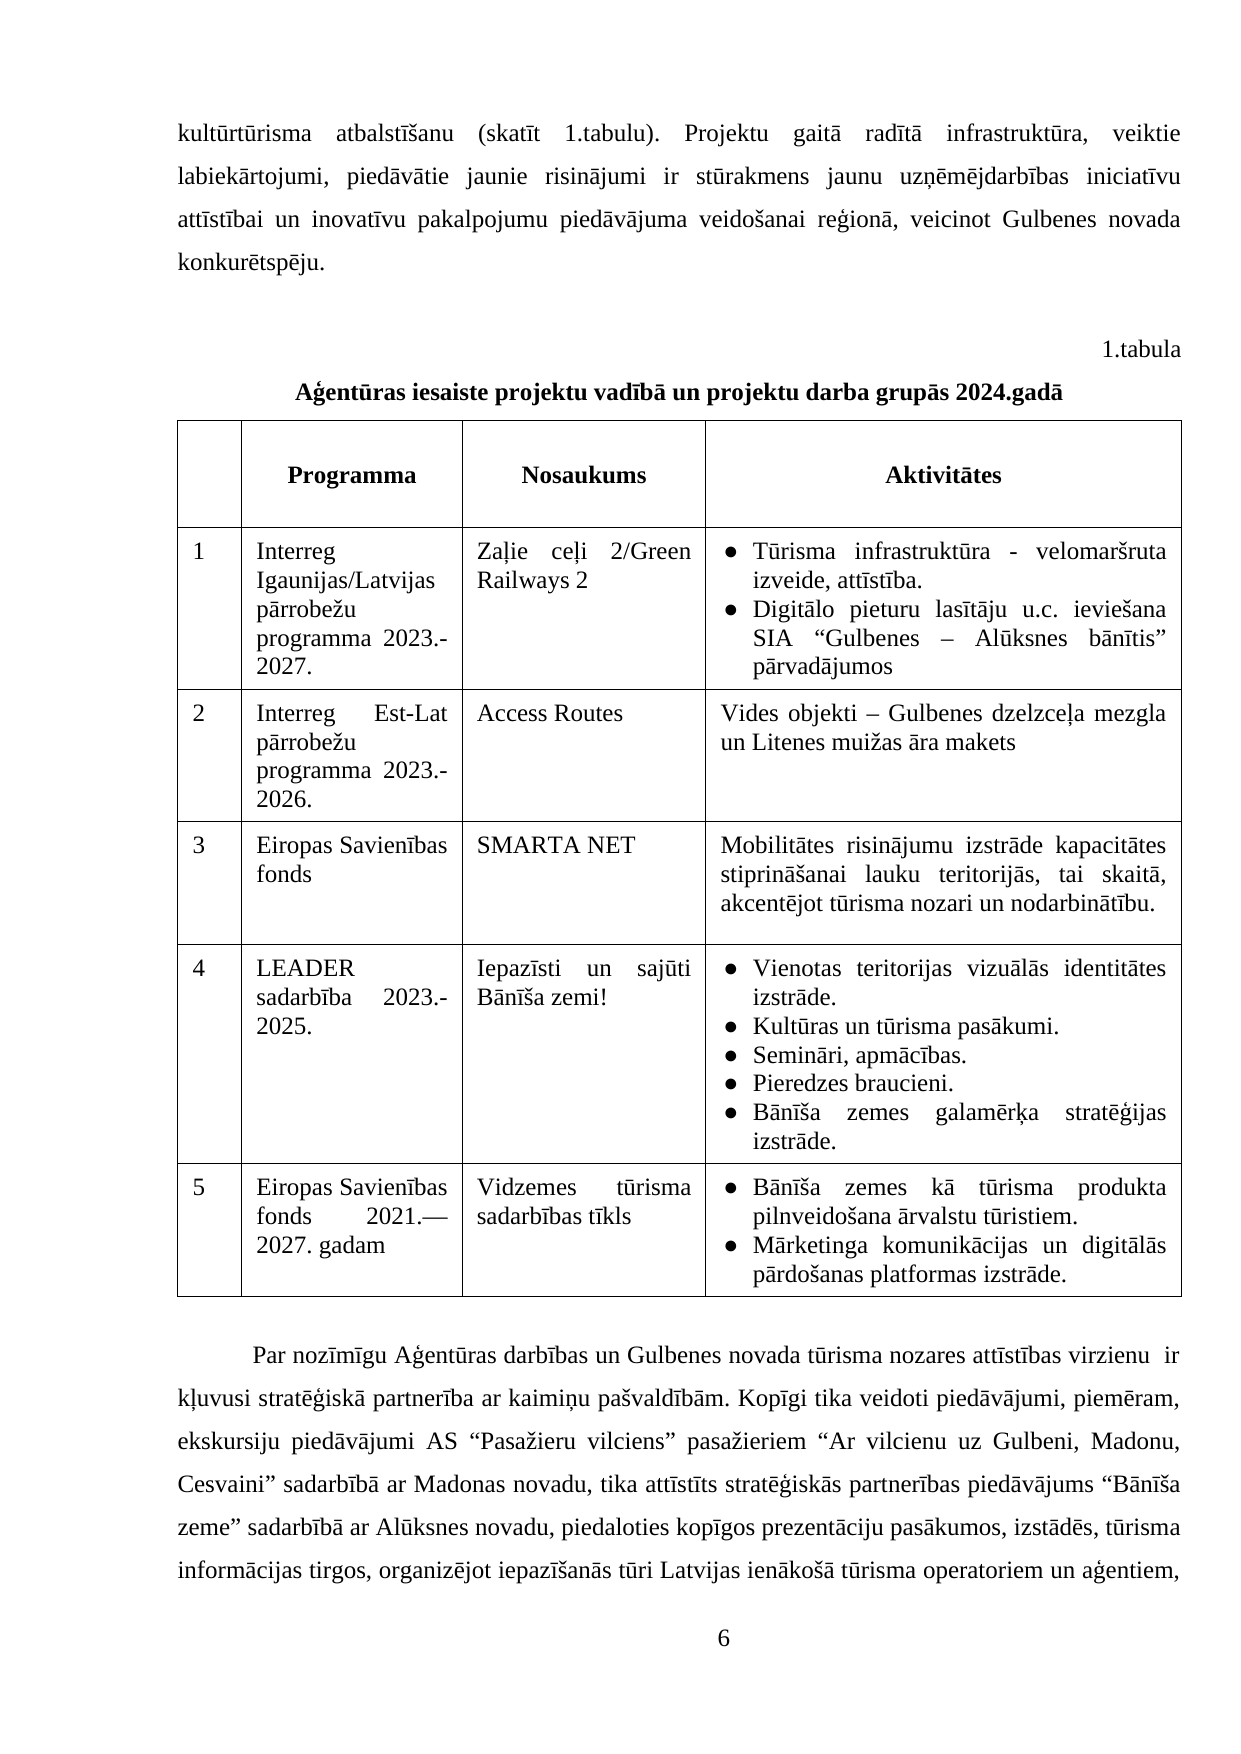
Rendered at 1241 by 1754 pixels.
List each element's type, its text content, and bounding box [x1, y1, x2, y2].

table_cell Access Routes [463, 690, 705, 821]
table_cell Mobilitātes risinājumu izstrāde kapacitātes stiprināšanai lauku teritorijās, tai skaitā, akcentējot tūrisma nozari un nodarbinātību. [706, 822, 1181, 944]
table_cell Bānīša zemes kā tūrisma produkta pilnveidošana ārvalstu tūristiem. Mārketinga komunikācijas un digitālās pārdošanas platformas izstrāde. [706, 1164, 1181, 1296]
table_cell Iepazīsti un sajūti Bānīša zemi! [463, 945, 705, 1163]
table_cell SMARTA NET [463, 822, 705, 944]
table_cell LEADER sadarbība 2023.-2025. [242, 945, 462, 1163]
table_cell Vides objekti – Gulbenes dzelzceļa mezgla un Litenes muižas āra makets [706, 690, 1181, 821]
text 1.tabula [177, 334, 1181, 362]
table_cell 2 [178, 690, 241, 821]
table_cell Interreg Igaunijas/Latvijas pārrobežu programma 2023.-2027. [242, 528, 462, 688]
table_cell 4 [178, 945, 241, 1163]
table_cell 5 [178, 1164, 241, 1296]
table_cell Interreg Est-Lat pārrobežu programma 2023.-2026. [242, 690, 462, 821]
table_header Nosaukums [463, 421, 705, 527]
table_cell Vidzemes tūrisma sadarbības tīkls [463, 1164, 705, 1296]
table_cell Eiropas Savienības fonds [242, 822, 462, 944]
table_cell Tūrisma infrastruktūra - velomaršruta izveide, attīstība. Digitālo pieturu lasītāju u.c. ieviešana SIA “Gulbenes – Alūksnes bānītis” pārvadājumos [706, 528, 1181, 688]
table_cell 1 [178, 528, 241, 688]
table_cell 3 [178, 822, 241, 944]
table_header Programma [242, 421, 462, 527]
table_cell Eiropas Savienības fonds 2021.—2027. gadam [242, 1164, 462, 1296]
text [177, 1340, 1181, 1584]
table_cell Zaļie ceļi 2/Green Railways 2 [463, 528, 705, 688]
table_cell Vienotas teritorijas vizuālās identitātes izstrāde. Kultūras un tūrisma pasākumi. Semināri, apmācības. Pieredzes braucieni. Bānīša zemes galamērķa stratēģijas izstrāde. [706, 945, 1181, 1163]
table_header Aktivitātes [706, 421, 1181, 527]
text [177, 118, 1181, 276]
text Aģentūras iesaiste projektu vadībā un projektu darba grupās 2024.gadā [177, 377, 1181, 406]
table_header [178, 421, 241, 527]
